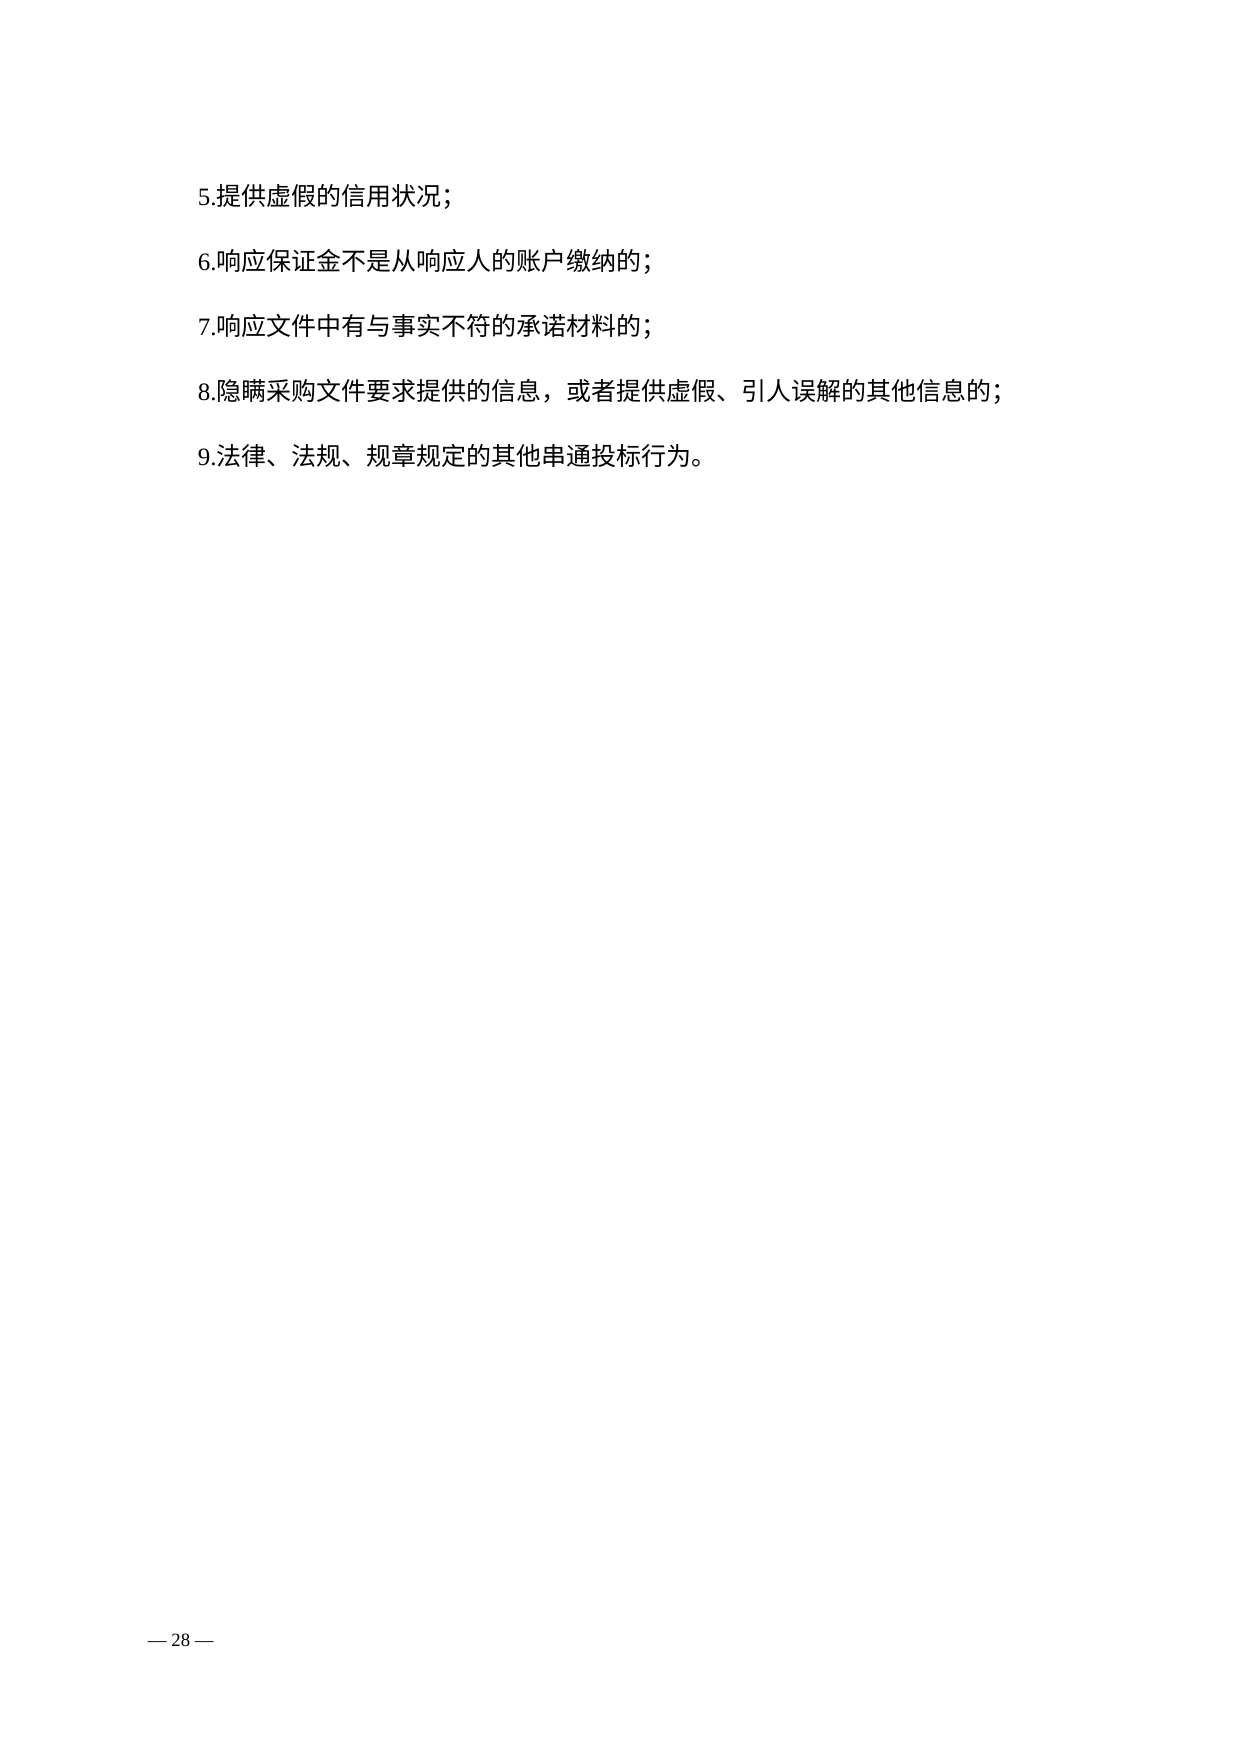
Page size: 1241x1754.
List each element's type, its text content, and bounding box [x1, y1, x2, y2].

text 9.法律、法规、规章规定的其他串通投标行为。 [148, 422, 1092, 487]
text 7.响应文件中有与事实不符的承诺材料的； [148, 292, 1092, 357]
text 8.隐瞒采购文件要求提供的信息，或者提供虚假、引人误解的其他信息的； [148, 357, 1092, 422]
text 6.响应保证金不是从响应人的账户缴纳的； [148, 227, 1092, 292]
text 5.提供虚假的信用状况； [148, 162, 1092, 227]
